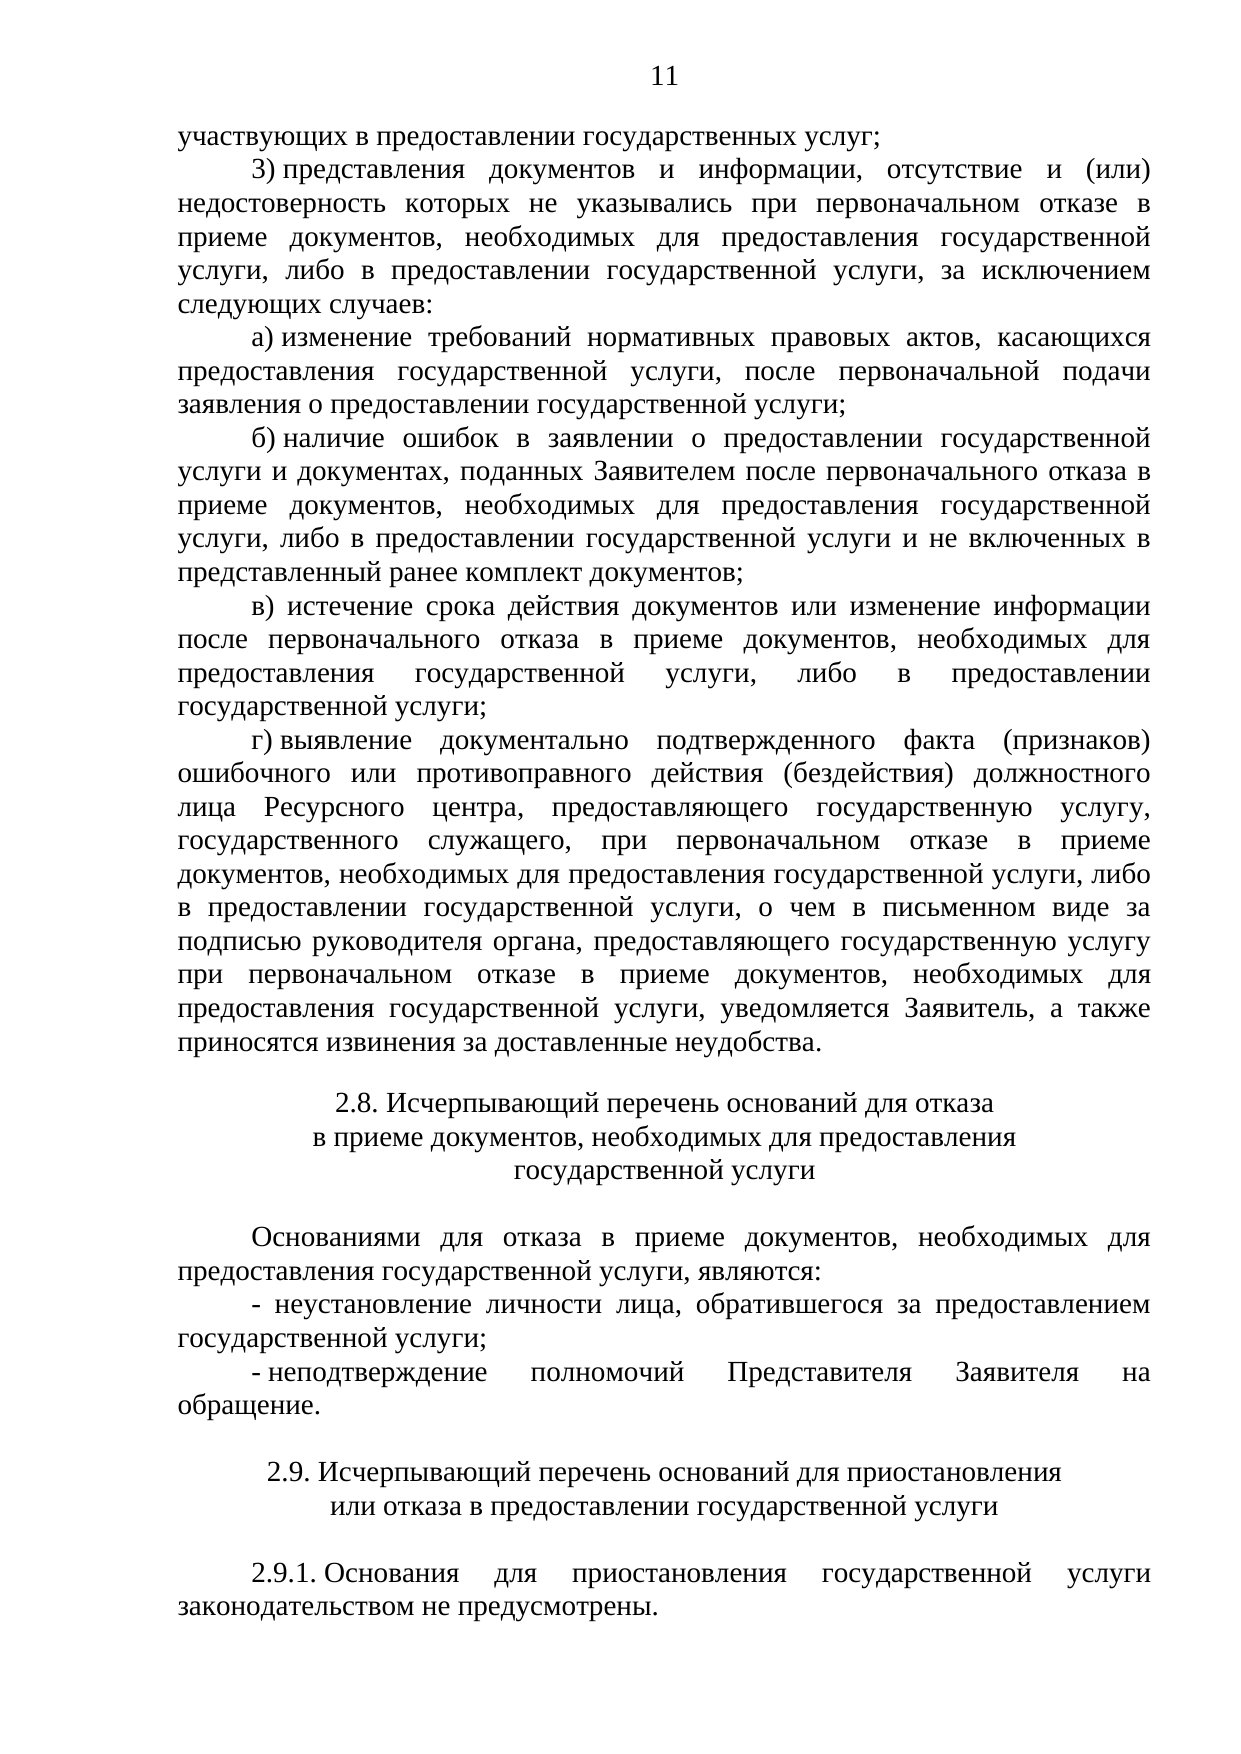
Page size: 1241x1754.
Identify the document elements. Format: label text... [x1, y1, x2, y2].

text 3) представления документов и информации, отсутствие и (или) недостоверность которых не указывались при первоначальном отказе в приеме документов, необходимых для предоставления государственной услуги, либо в предоставлении государственной услуги, за исключением следующих случаев: [177, 152, 1152, 319]
text или отказа в предоставлении государственной услуги [177, 1488, 1152, 1521]
text в) истечение срока действия документов или изменение информации после первоначального отказа в приеме документов, необходимых для предоставления государственной услуги, либо в предоставлении государственной услуги; [177, 588, 1152, 722]
text государственной услуги [177, 1152, 1152, 1186]
text 2.8. Исчерпывающий перечень оснований для отказа [177, 1085, 1152, 1119]
text 2.9. Исчерпывающий перечень оснований для приостановления [177, 1454, 1152, 1488]
text - неустановление личности лица, обратившегося за предоставлением государственной услуги; [177, 1287, 1152, 1354]
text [177, 118, 1152, 152]
text 2.9.1. Основания для приостановления государственной услуги законодательством не предусмотрены. [177, 1555, 1152, 1622]
text - неподтверждение полномочий Представителя Заявителя на обращение. [177, 1354, 1152, 1421]
text Основаниями для отказа в приеме документов, необходимых для предоставления государственной услуги, являются: [177, 1219, 1152, 1287]
text а) изменение требований нормативных правовых актов, касающихся предоставления государственной услуги, после первоначальной подачи заявления о предоставлении государственной услуги; [177, 319, 1152, 420]
text б) наличие ошибок в заявлении о предоставлении государственной услуги и документах, поданных Заявителем после первоначального отказа в приеме документов, необходимых для предоставления государственной услуги, либо в предоставлении государственной услуги и не включенных в представленный ранее комплект документов; [177, 420, 1152, 588]
text г) выявление документально подтвержденного факта (признаков) ошибочного или противоправного действия (бездействия) должностного лица Ресурсного центра, предоставляющего государственную услугу, государственного служащего, при первоначальном отказе в приеме документов, необходимых для предоставления государственной услуги, либо в предоставлении государственной услуги, о чем в письменном виде за подписью руководителя органа, предоставляющего государственную услугу при первоначальном отказе в приеме документов, необходимых для предоставления государственной услуги, уведомляется Заявитель, а также приносятся извинения за доставленные неудобства. [177, 722, 1152, 1057]
text в приеме документов, необходимых для предоставления [177, 1119, 1152, 1152]
